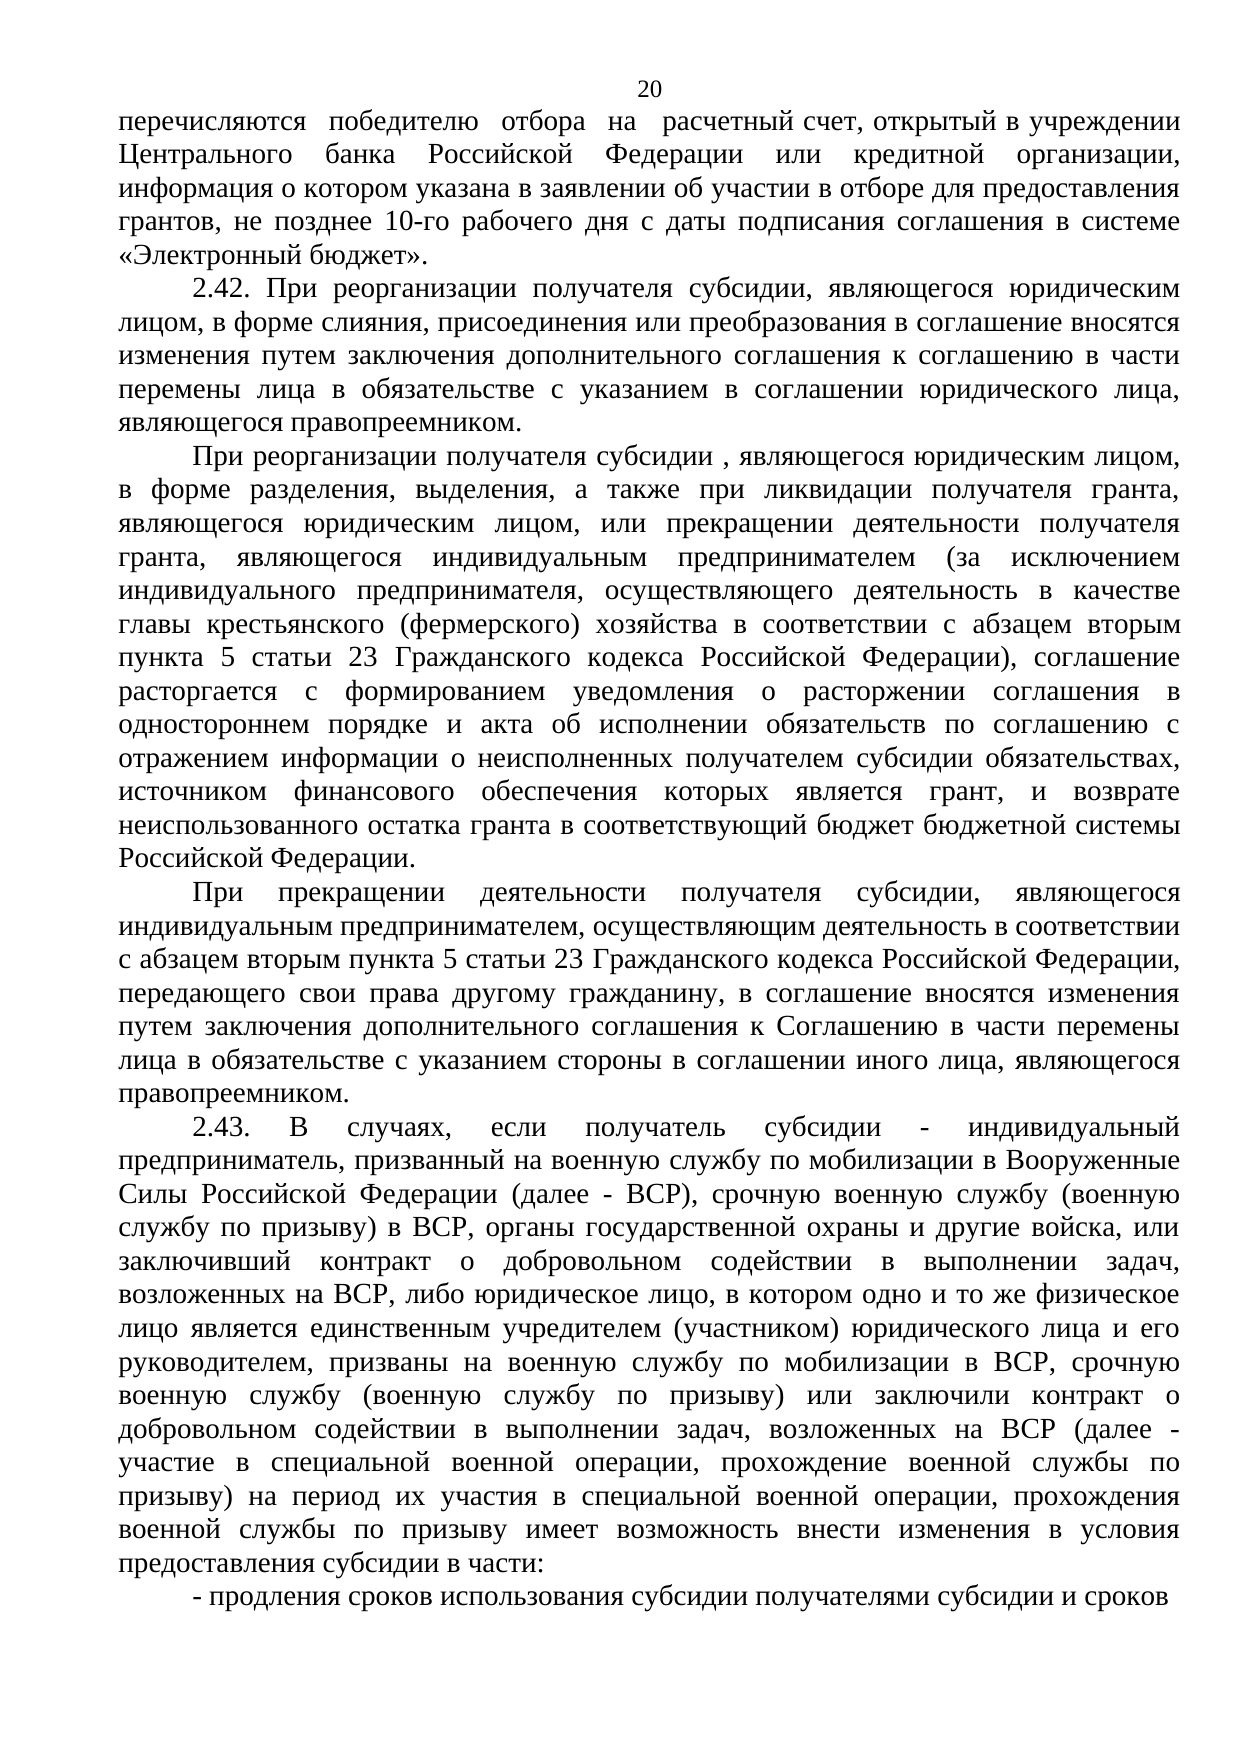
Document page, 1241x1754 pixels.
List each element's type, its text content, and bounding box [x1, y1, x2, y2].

text 2.43. В случаях, если получатель субсидии - индивидуальный предприниматель, призванный на военную службу по мобилизации в Вооруженные Силы Российской Федерации (далее - ВСР), срочную военную службу (военную службу по призыву) в ВСР, органы государственной охраны и другие войска, или заключивший контракт о добровольном содействии в выполнении задач, возложенных на ВСР, либо юридическое лицо, в котором одно и то же физическое лицо является единственным учредителем (участником) юридического лица и его руководителем, призваны на военную службу по мобилизации в ВСР, срочную военную службу (военную службу по призыву) или заключили контракт о добровольном содействии в выполнении задач, возложенных на ВСР (далее - участие в специальной военной операции, прохождение военной службы по призыву) на период их участия в специальной военной операции, прохождения военной службы по призыву имеет возможность внести изменения в условия предоставления субсидии в части: [118, 1109, 1181, 1578]
text 2.42. При реорганизации получателя субсидии, являющегося юридическим лицом, в форме слияния, присоединения или преобразования в соглашение вносятся изменения путем заключения дополнительного соглашения к соглашению в части перемены лица в обязательстве с указанием в соглашении юридического лица, являющегося правопреемником. [118, 270, 1181, 438]
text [118, 103, 1181, 270]
text - продления сроков использования субсидии получателями субсидии и сроков [118, 1578, 1181, 1612]
text При реорганизации получателя субсидии , являющегося юридическим лицом, в форме разделения, выделения, а также при ликвидации получателя гранта, являющегося юридическим лицом, или прекращении деятельности получателя гранта, являющегося индивидуальным предпринимателем (за исключением индивидуального предпринимателя, осуществляющего деятельность в качестве главы крестьянского (фермерского) хозяйства в соответствии с абзацем вторым пункта 5 статьи 23 Гражданского кодекса Российской Федерации), соглашение расторгается с формированием уведомления о расторжении соглашения в одностороннем порядке и акта об исполнении обязательств по соглашению с отражением информации о неисполненных получателем субсидии обязательствах, источником финансового обеспечения которых является грант, и возврате неиспользованного остатка гранта в соответствующий бюджет бюджетной системы Российской Федерации. [118, 438, 1181, 874]
text При прекращении деятельности получателя субсидии, являющегося индивидуальным предпринимателем, осуществляющим деятельность в соответствии с абзацем вторым пункта 5 статьи 23 Гражданского кодекса Российской Федерации, передающего свои права другому гражданину, в соглашение вносятся изменения путем заключения дополнительного соглашения к Соглашению в части перемены лица в обязательстве с указанием стороны в соглашении иного лица, являющегося правопреемником. [118, 874, 1181, 1109]
